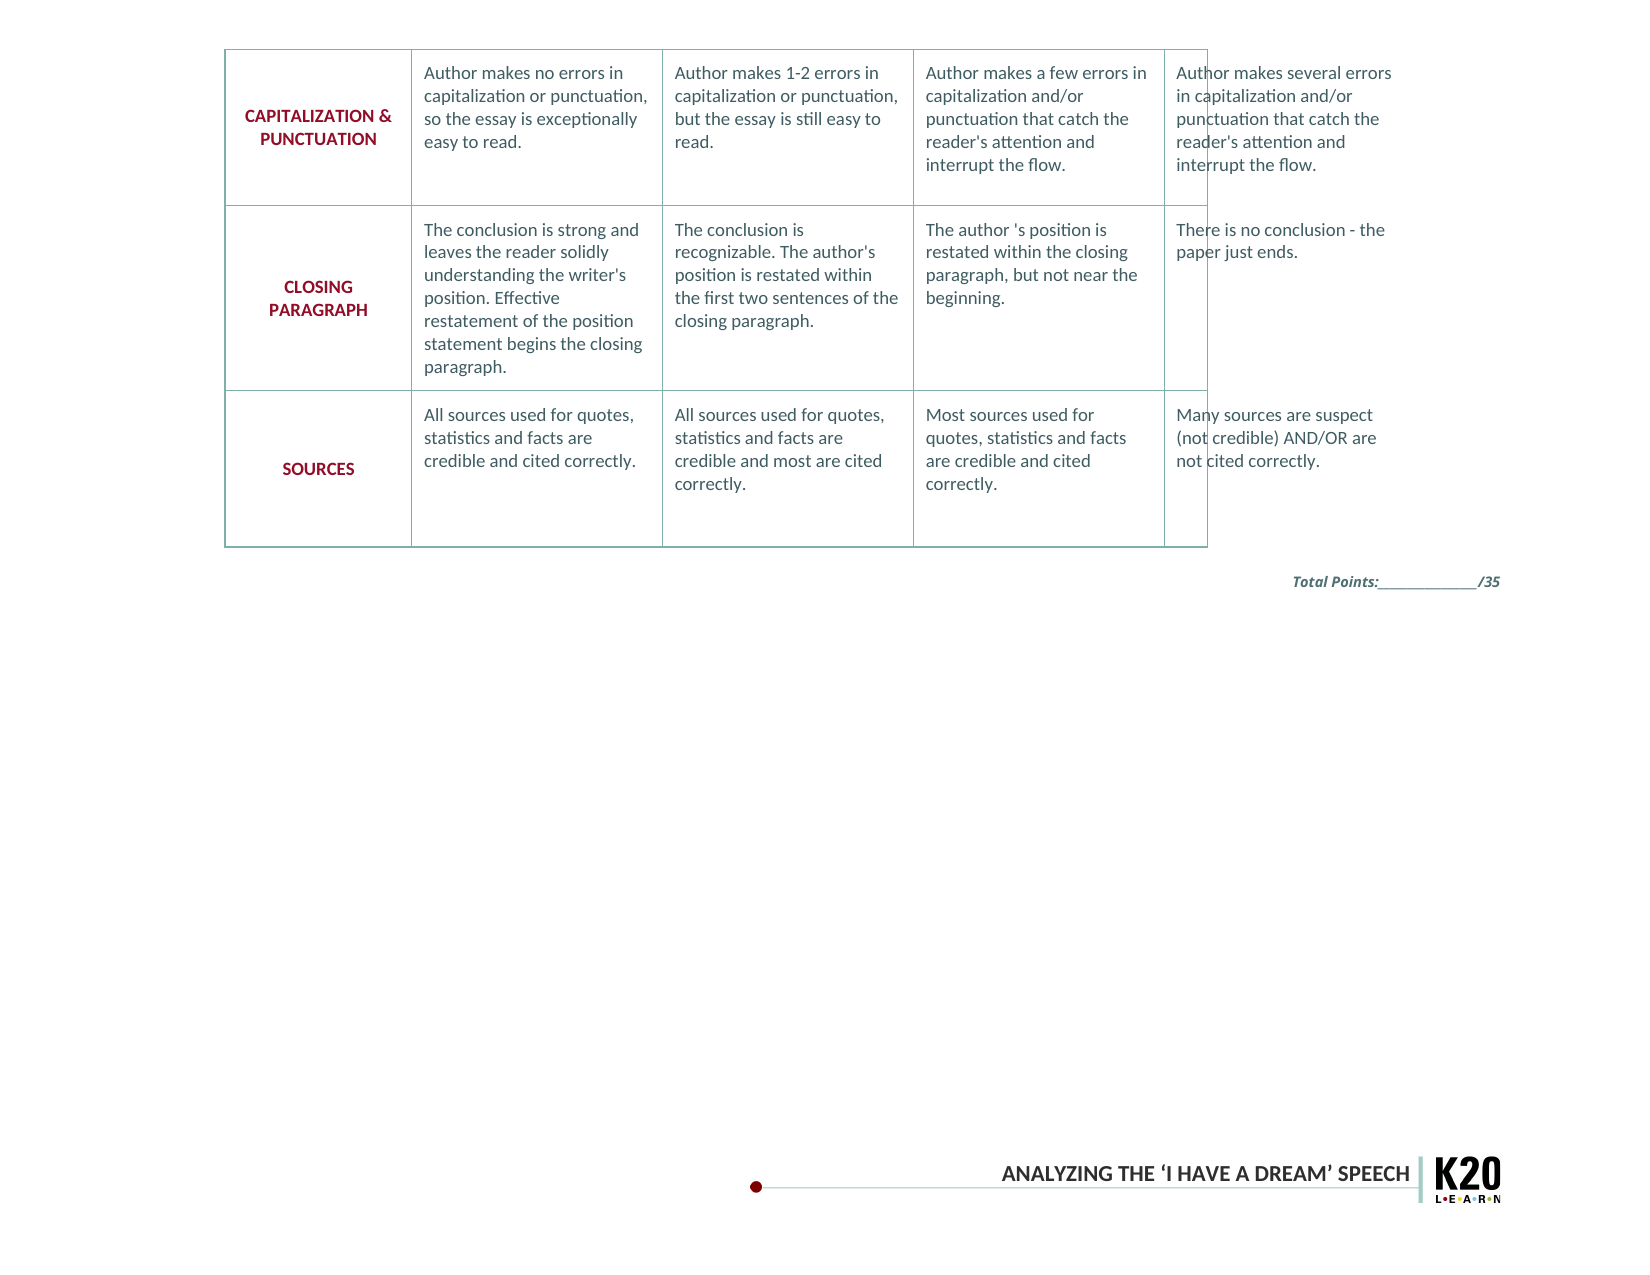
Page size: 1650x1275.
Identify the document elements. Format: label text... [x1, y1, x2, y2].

text Total Points:_________________/35 [150, 572, 1500, 592]
table_header [412, 391, 662, 546]
table_header [1165, 50, 1207, 205]
table_header [412, 206, 662, 390]
table_header [226, 206, 411, 390]
table_header [226, 391, 411, 546]
table_header [663, 50, 913, 205]
table_header [412, 50, 662, 205]
table_header [1165, 391, 1207, 546]
table_header [914, 206, 1164, 390]
table_header [914, 391, 1164, 546]
table_header [226, 50, 411, 205]
table_header [663, 206, 913, 390]
table_header [1165, 206, 1207, 390]
table_header [914, 50, 1164, 205]
picture [750, 1153, 1500, 1205]
table_header [663, 391, 913, 546]
